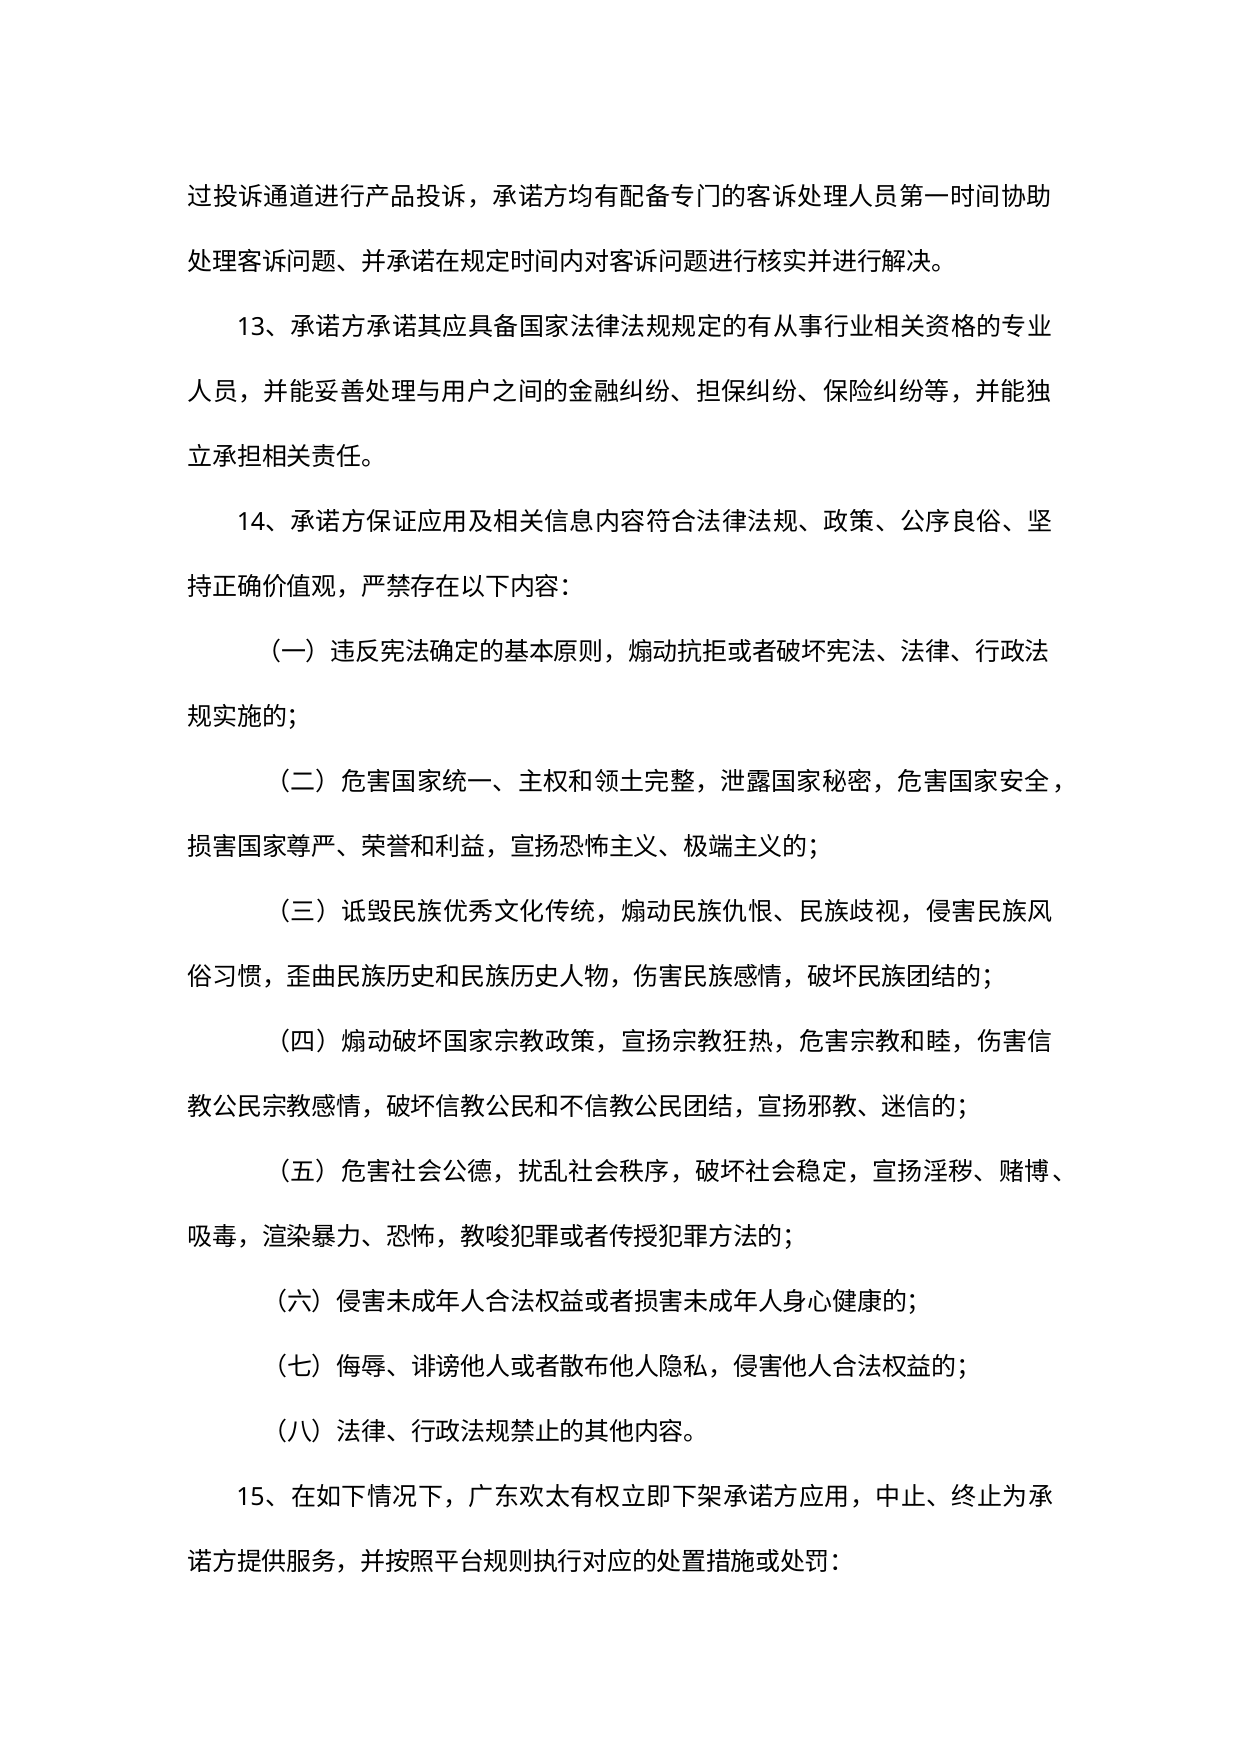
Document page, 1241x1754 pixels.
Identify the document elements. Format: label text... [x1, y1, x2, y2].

text （六）侵害未成年人合法权益或者损害未成年人身心健康的； [187, 1267, 1053, 1332]
text （四）煽动破坏国家宗教政策，宣扬宗教狂热，危害宗教和睦，伤害信教公民宗教感情，破坏信教公民和不信教公民团结，宣扬邪教、迷信的； [187, 1007, 1053, 1137]
list 承诺方承诺其应具备国家法律法规规定的有从事行业相关资格的专业人员，并能妥善处理与用户之间的金融纠纷、担保纠纷、保险纠纷等，并能独立承担相关责任。 [187, 292, 1053, 487]
text 15、在如下情况下，广东欢太有权立即下架承诺方应用，中止、终止为承诺方提供服务，并按照平台规则执行对应的处置措施或处罚： [187, 1462, 1053, 1592]
text （二）危害国家统一、主权和领土完整，泄露国家秘密，危害国家安全，损害国家尊严、荣誉和利益，宣扬恐怖主义、极端主义的； [187, 747, 1053, 877]
text （五）危害社会公德，扰乱社会秩序，破坏社会稳定，宣扬淫秽、赌博、吸毒，渲染暴力、恐怖，教唆犯罪或者传授犯罪方法的； [187, 1137, 1053, 1267]
text （三）诋毁民族优秀文化传统，煽动民族仇恨、民族歧视，侵害民族风俗习惯，歪曲民族历史和民族历史人物，伤害民族感情，破坏民族团结的； [187, 877, 1053, 1007]
list 承诺方保证应用及相关信息内容符合法律法规、政策、公序良俗、坚持正确价值观，严禁存在以下内容： [187, 487, 1053, 617]
text （一）违反宪法确定的基本原则，煽动抗拒或者破坏宪法、法律、行政法规实施的； [187, 617, 1053, 747]
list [187, 162, 1053, 292]
text （七）侮辱、诽谤他人或者散布他人隐私，侵害他人合法权益的； [187, 1332, 1053, 1397]
text （八）法律、行政法规禁止的其他内容。 [187, 1397, 1053, 1462]
